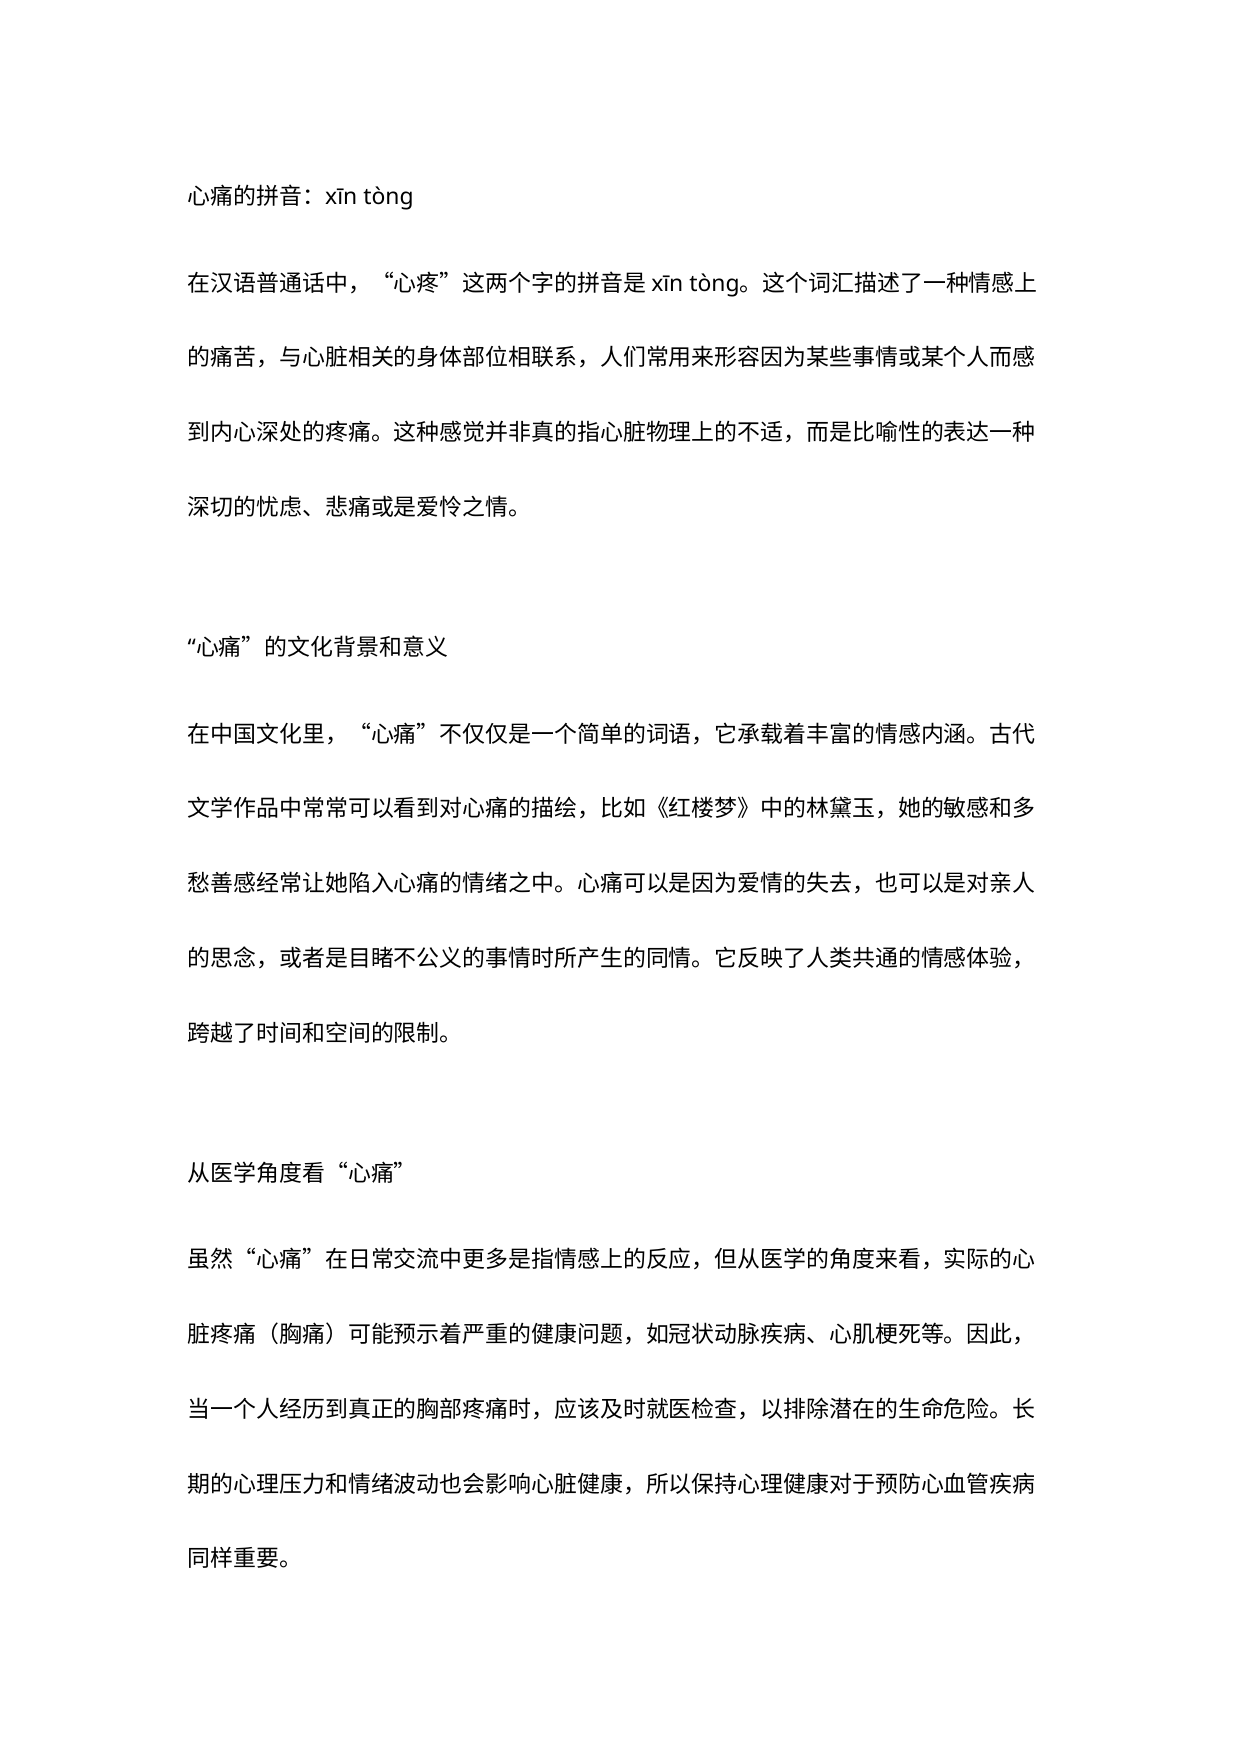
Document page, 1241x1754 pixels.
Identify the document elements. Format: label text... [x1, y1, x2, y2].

text 在中国文化里，“心痛”不仅仅是一个简单的词语，它承载着丰富的情感内涵。古代文学作品中常常可以看到对心痛的描绘，比如《红楼梦》中的林黛玉，她的敏感和多愁善感经常让她陷入心痛的情绪之中。心痛可以是因为爱情的失去，也可以是对亲人的思念，或者是目睹不公义的事情时所产生的同情。它反映了人类共通的情感体验，跨越了时间和空间的限制。 [187, 700, 1053, 1063]
text 在汉语普通话中，“心疼”这两个字的拼音是 xīn tòng。这个词汇描述了一种情感上的痛苦，与心脏相关的身体部位相联系，人们常用来形容因为某些事情或某个人而感到内心深处的疼痛。这种感觉并非真的指心脏物理上的不适，而是比喻性的表达一种深切的忧虑、悲痛或是爱怜之情。 [187, 249, 1053, 538]
text 心痛的拼音：xīn tòng [187, 162, 1053, 227]
text “心痛”的文化背景和意义 [187, 613, 1053, 678]
text 虽然“心痛”在日常交流中更多是指情感上的反应，但从医学的角度来看，实际的心脏疼痛（胸痛）可能预示着严重的健康问题，如冠状动脉疾病、心肌梗死等。因此，当一个人经历到真正的胸部疼痛时，应该及时就医检查，以排除潜在的生命危险。长期的心理压力和情绪波动也会影响心脏健康，所以保持心理健康对于预防心血管疾病同样重要。 [187, 1226, 1053, 1589]
text 从医学角度看“心痛” [187, 1139, 1053, 1204]
